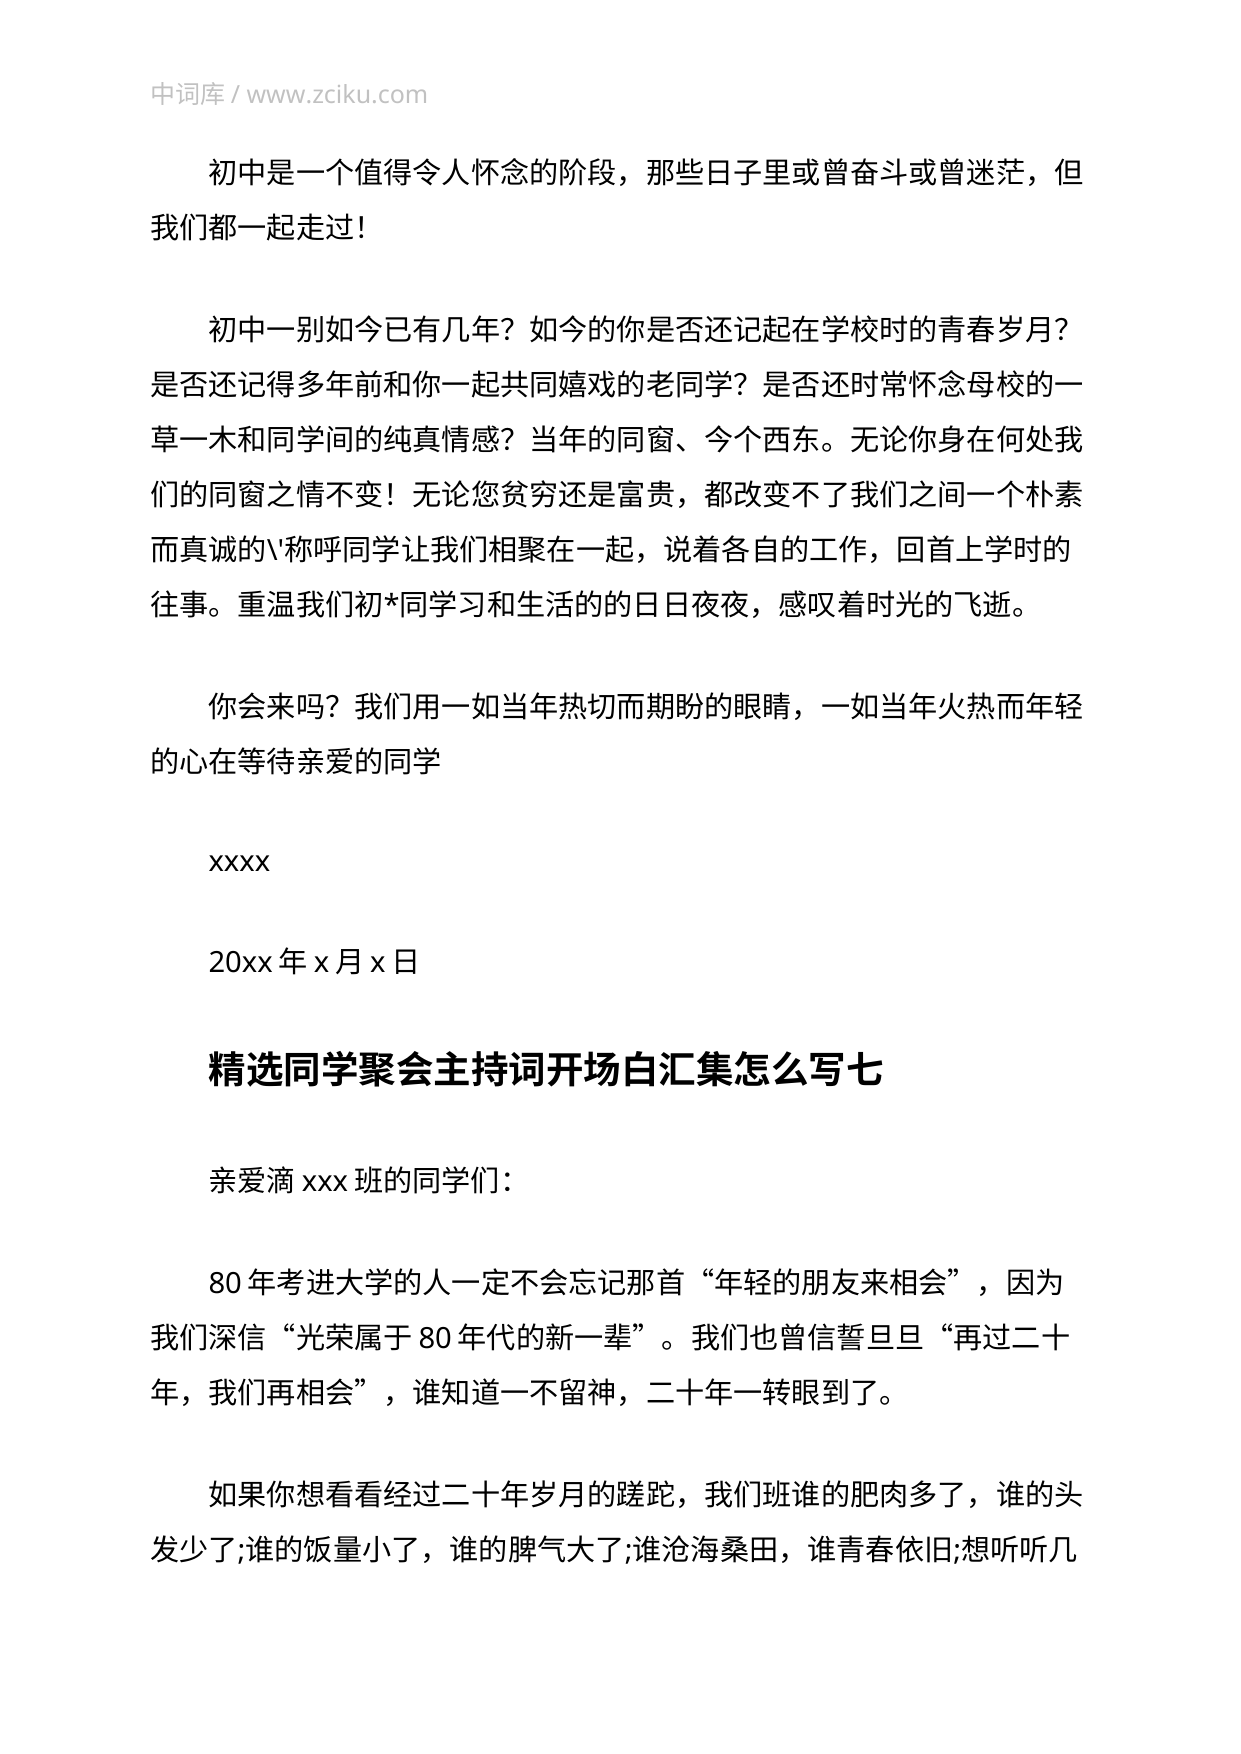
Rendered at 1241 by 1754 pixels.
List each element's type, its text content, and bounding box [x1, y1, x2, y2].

text xxxx [150, 840, 1090, 879]
text 20xx年x月x日 [150, 938, 1090, 981]
text 80年考进大学的人一定不会忘记那首“年轻的朋友来相会”，因为我们深信“光荣属于80年代的新一辈”。我们也曾信誓旦旦“再过二十年，我们再相会”，谁知道一不留神，二十年一转眼到了。 [150, 1260, 1090, 1412]
text 亲爱滴xxx班的同学们： [150, 1158, 1090, 1200]
text 初中一别如今已有几年？如今的你是否还记起在学校时的青春岁月？是否还记得多年前和你一起共同嬉戏的老同学？是否还时常怀念母校的一草一木和同学间的纯真情感？当年的同窗、今个西东。无论你身在何处我们的同窗之情不变！无论您贫穷还是富贵，都改变不了我们之间一个朴素而真诚的\'称呼同学让我们相聚在一起，说着各自的工作，回首上学时的往事。重温我们初*同学习和生活的的日日夜夜，感叹着时光的飞逝。 [150, 307, 1090, 624]
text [150, 1471, 1090, 1569]
text 初中是一个值得令人怀念的阶段，那些日子里或曾奋斗或曾迷茫，但我们都一起走过！ [150, 150, 1090, 247]
text 精选同学聚会主持词开场白汇集怎么写七 [150, 1040, 1090, 1094]
text 你会来吗？我们用一如当年热切而期盼的眼睛，一如当年火热而年轻的心在等待亲爱的同学 [150, 683, 1090, 780]
